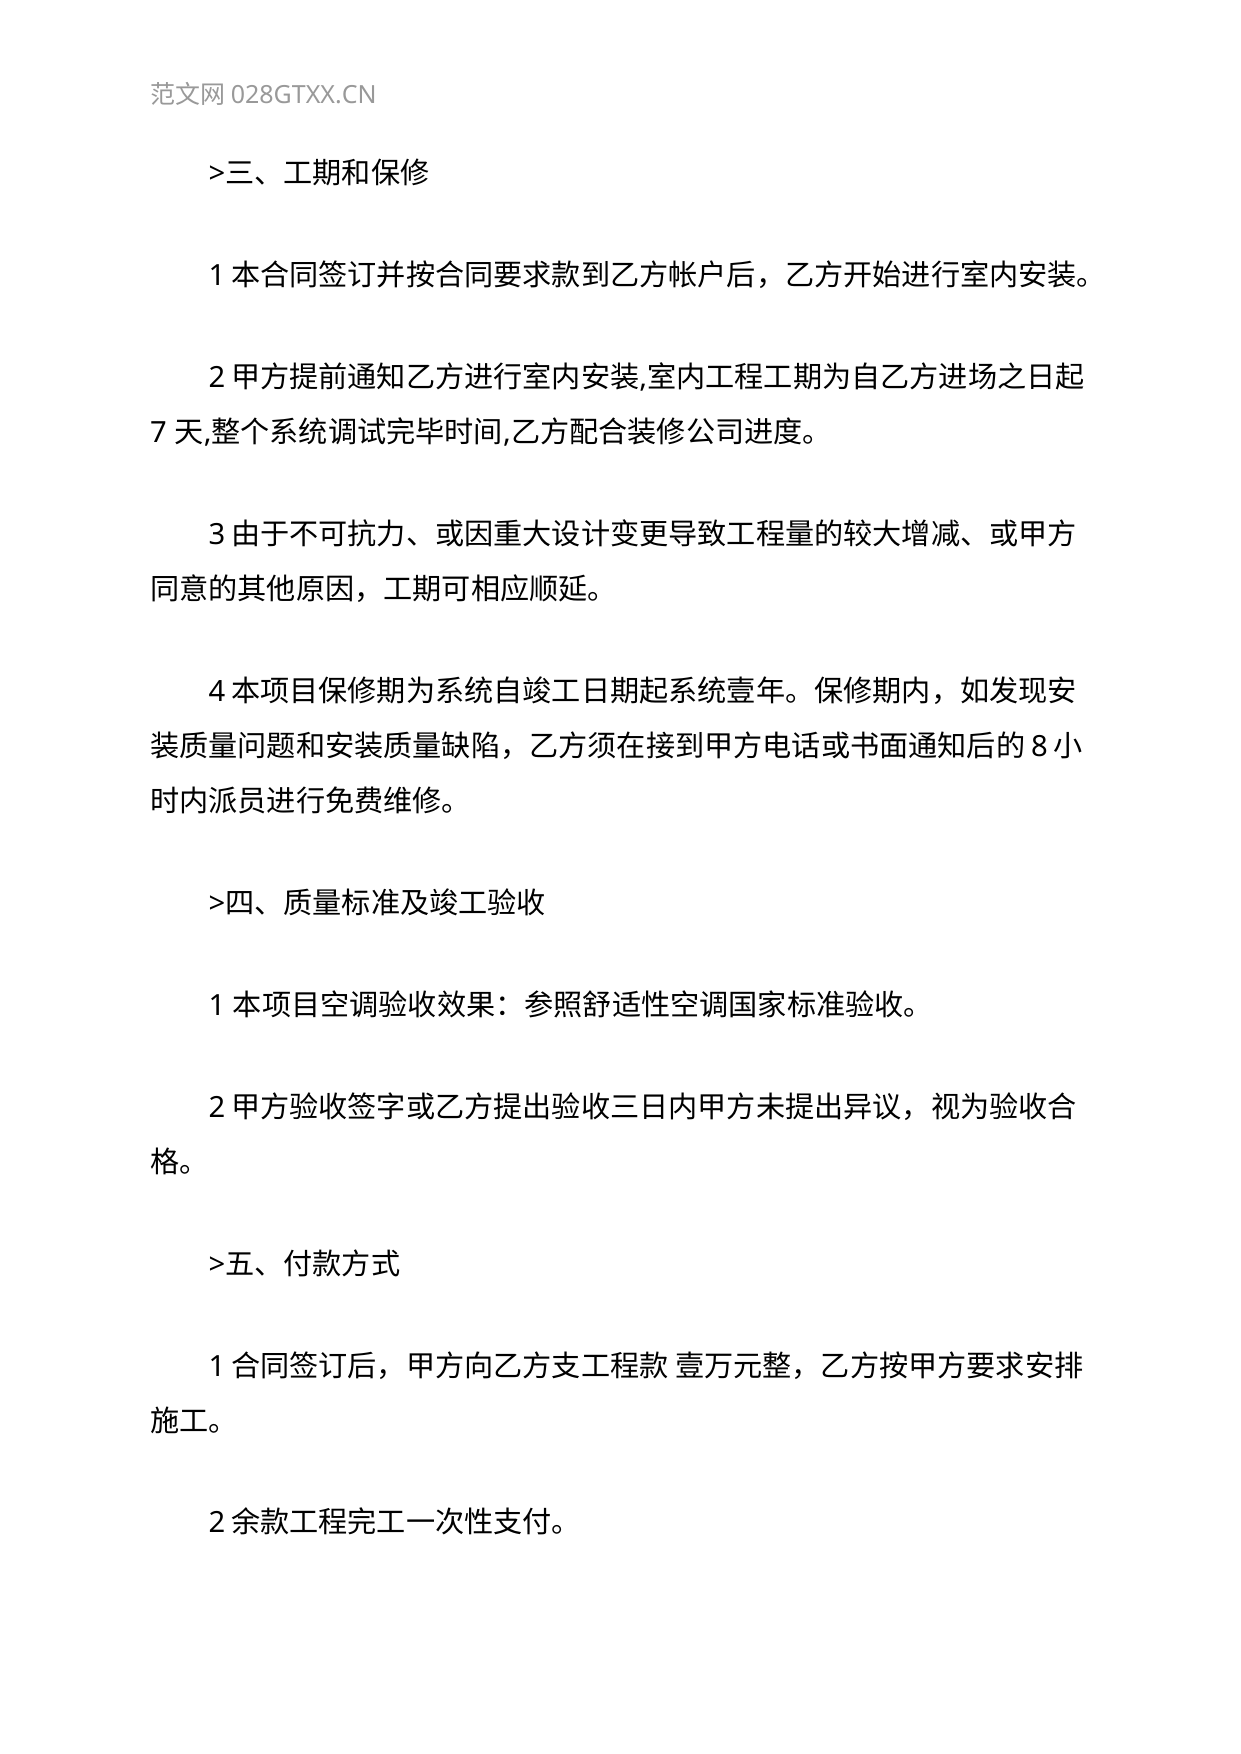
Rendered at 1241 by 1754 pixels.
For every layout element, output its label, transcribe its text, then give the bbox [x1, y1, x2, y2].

text >五、付款方式 [150, 1240, 1090, 1283]
text 1本合同签订并按合同要求款到乙方帐户后，乙方开始进行室内安装。 [150, 252, 1090, 294]
text >四、质量标准及竣工验收 [150, 879, 1090, 922]
text 4本项目保修期为系统自竣工日期起系统壹年。保修期内，如发现安装质量问题和安装质量缺陷，乙方须在接到甲方电话或书面通知后的8小时内派员进行免费维修。 [150, 668, 1090, 820]
text 3由于不可抗力、或因重大设计变更导致工程量的较大增减、或甲方同意的其他原因，工期可相应顺延。 [150, 511, 1090, 608]
text 2甲方提前通知乙方进行室内安装,室内工程工期为自乙方进场之日起 7 天,整个系统调试完毕时间,乙方配合装修公司进度。 [150, 354, 1090, 451]
text 2余款工程完工一次性支付。 [150, 1499, 1090, 1541]
text 1合同签订后，甲方向乙方支工程款 壹万元整，乙方按甲方要求安排施工。 [150, 1342, 1090, 1439]
text 2甲方验收签字或乙方提出验收三日内甲方未提出异议，视为验收合格。 [150, 1083, 1090, 1181]
text >三、工期和保修 [150, 150, 1090, 192]
text 1 本项目空调验收效果：参照舒适性空调国家标准验收。 [150, 981, 1090, 1024]
